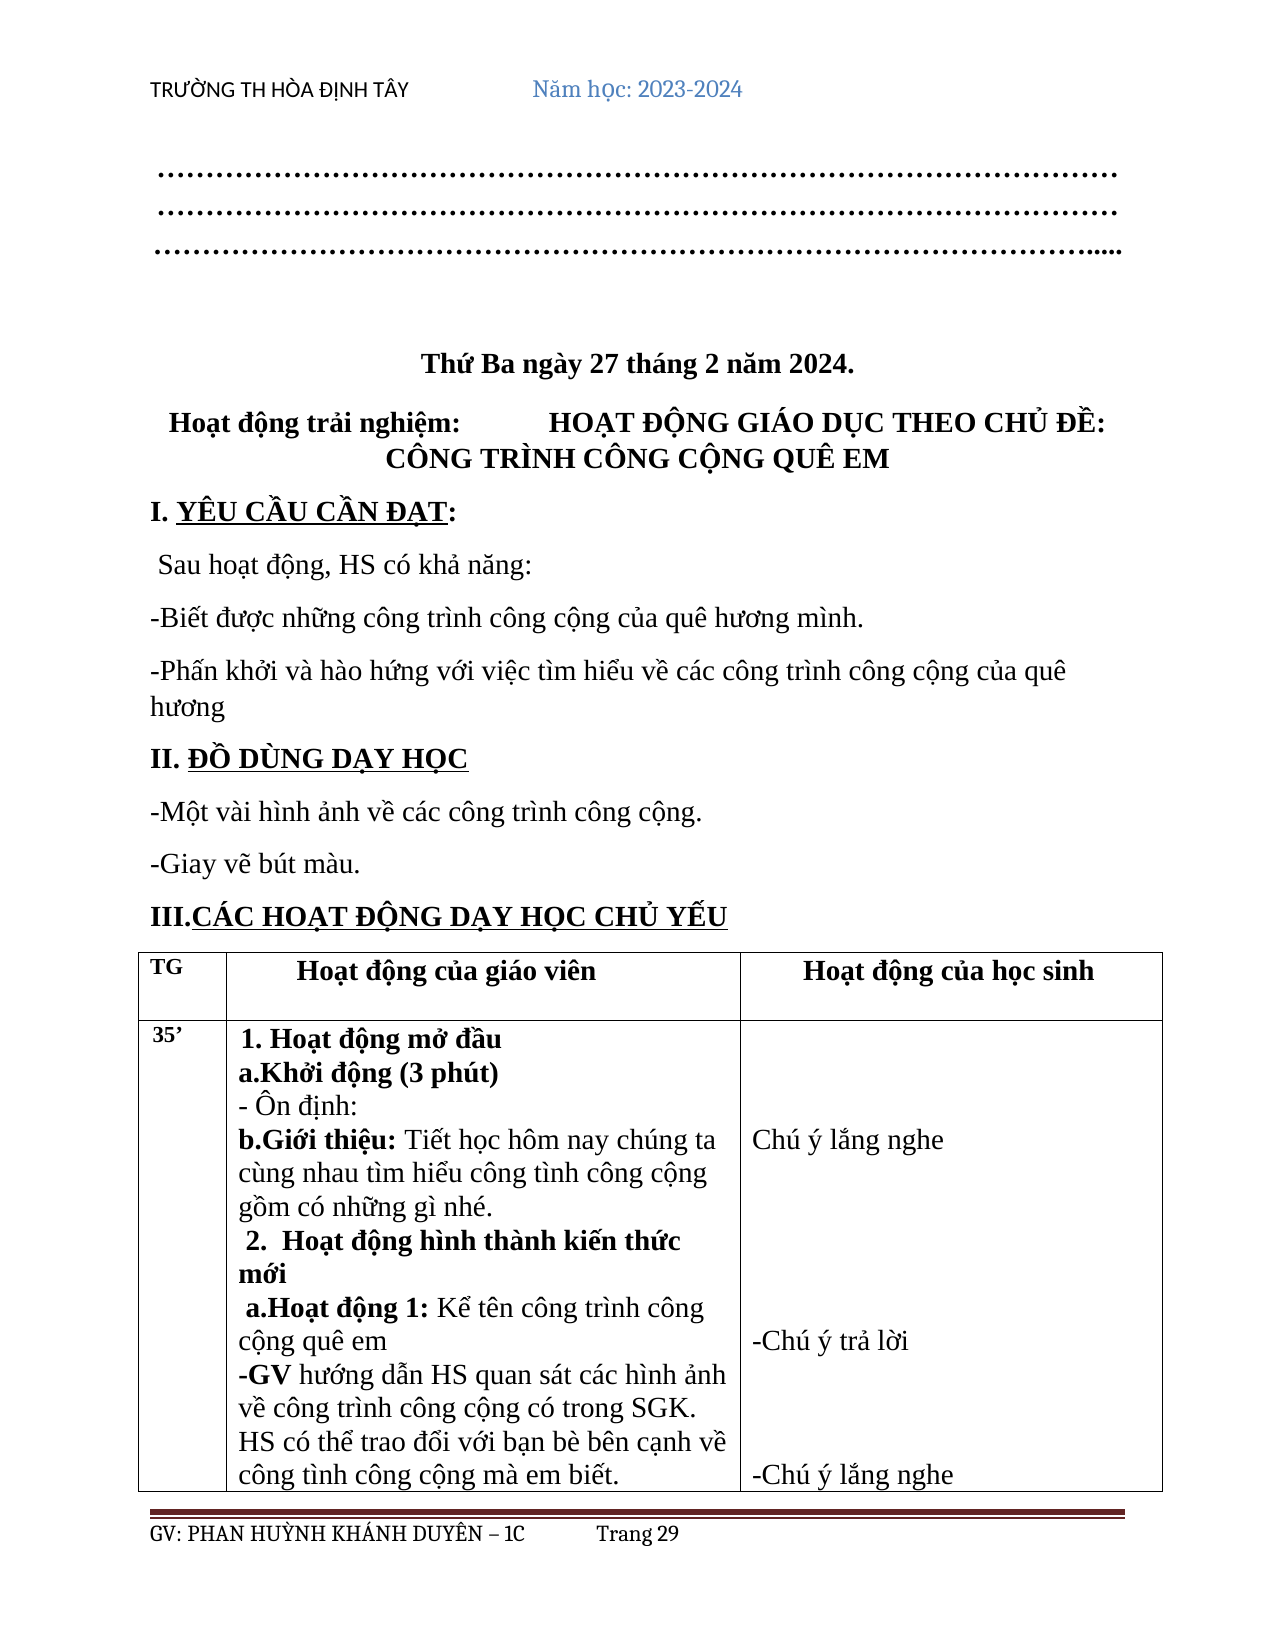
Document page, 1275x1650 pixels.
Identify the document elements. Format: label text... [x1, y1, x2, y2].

table_header Hoạt động của học sinh [741, 953, 1162, 1020]
text Hoạt động trải nghiệm: HOẠT ĐỘNG GIÁO DỤC THEO CHỦ ĐỀ: CÔNG TRÌNH CÔNG CỘNG QUÊ EM [150, 405, 1125, 475]
text I. YÊU CẦU CẦN ĐẠT: [150, 494, 1125, 528]
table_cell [741, 1021, 1162, 1491]
text -Biết được những công trình công cộng của quê hương mình. [150, 600, 1125, 633]
text ……………………………………………………………………………………………………………………………………………………………………………………………………………………………………………………………………..... [150, 150, 1125, 261]
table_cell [227, 1021, 740, 1491]
text -Phấn khởi và hào hứng với việc tìm hiểu về các công trình công cộng của quê hương [150, 653, 1125, 722]
table_cell 35’ [139, 1021, 226, 1491]
text -Giay vẽ bút màu. [150, 847, 1125, 880]
text II. ĐỒ DÙNG DẠY HỌC [150, 742, 1125, 775]
text Sau hoạt động, HS có khả năng: [150, 547, 1125, 581]
table_header TG [139, 953, 226, 1020]
table_header Hoạt động của giáo viên [227, 953, 740, 1020]
text -Một vài hình ảnh về các công trình công cộng. [150, 794, 1125, 827]
text III.CÁC HOẠT ĐỘNG DẠY HỌC CHỦ YẾU [150, 899, 1125, 933]
text Thứ Ba ngày 27 tháng 2 năm 2024. [150, 346, 1125, 379]
